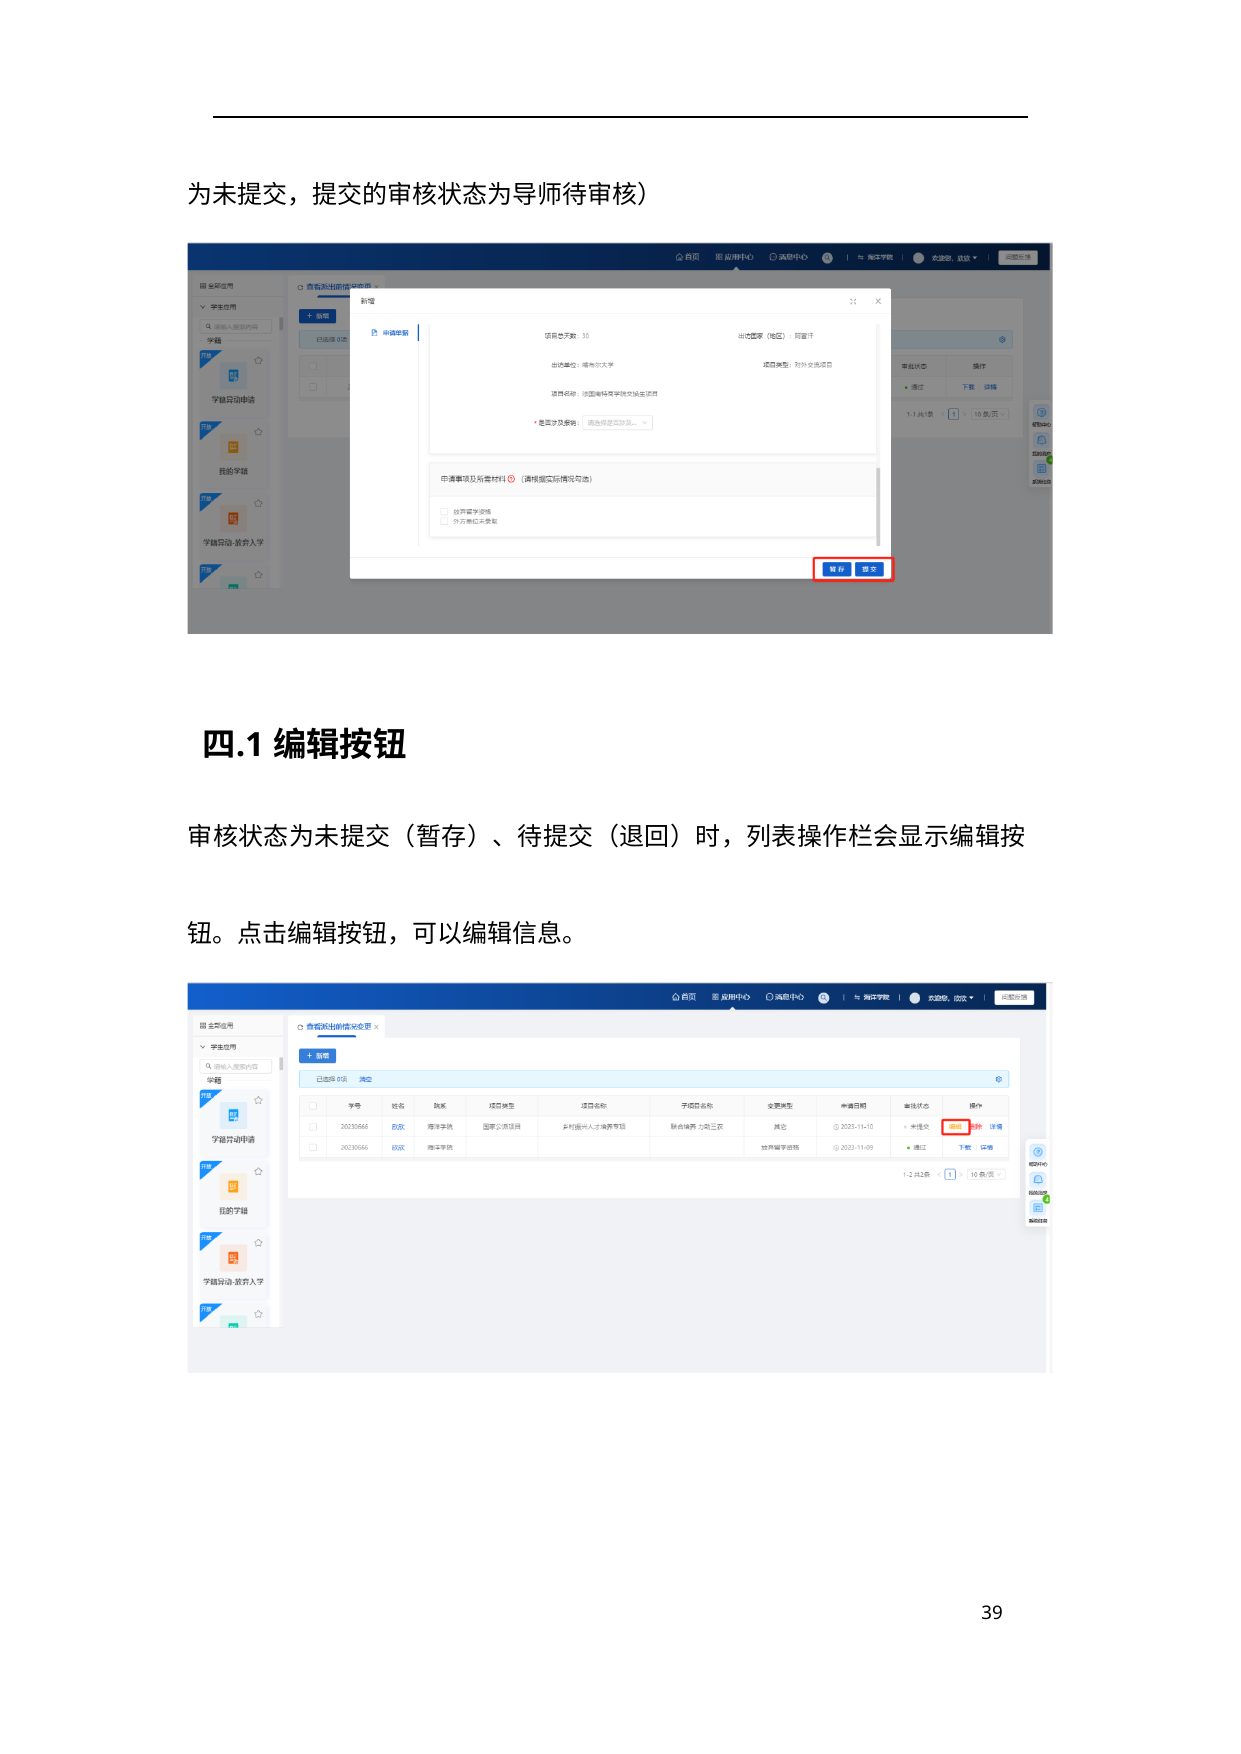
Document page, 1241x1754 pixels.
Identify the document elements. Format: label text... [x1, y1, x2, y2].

picture [187, 242, 1053, 634]
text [187, 160, 1028, 225]
picture [187, 982, 1053, 1373]
text 审核状态为未提交（暂存）、待提交（退回）时，列表操作栏会显示编辑按钮。点击编辑按钮，可以编辑信息。 [187, 802, 1028, 964]
subtitle 编辑按钮 [202, 709, 1028, 774]
